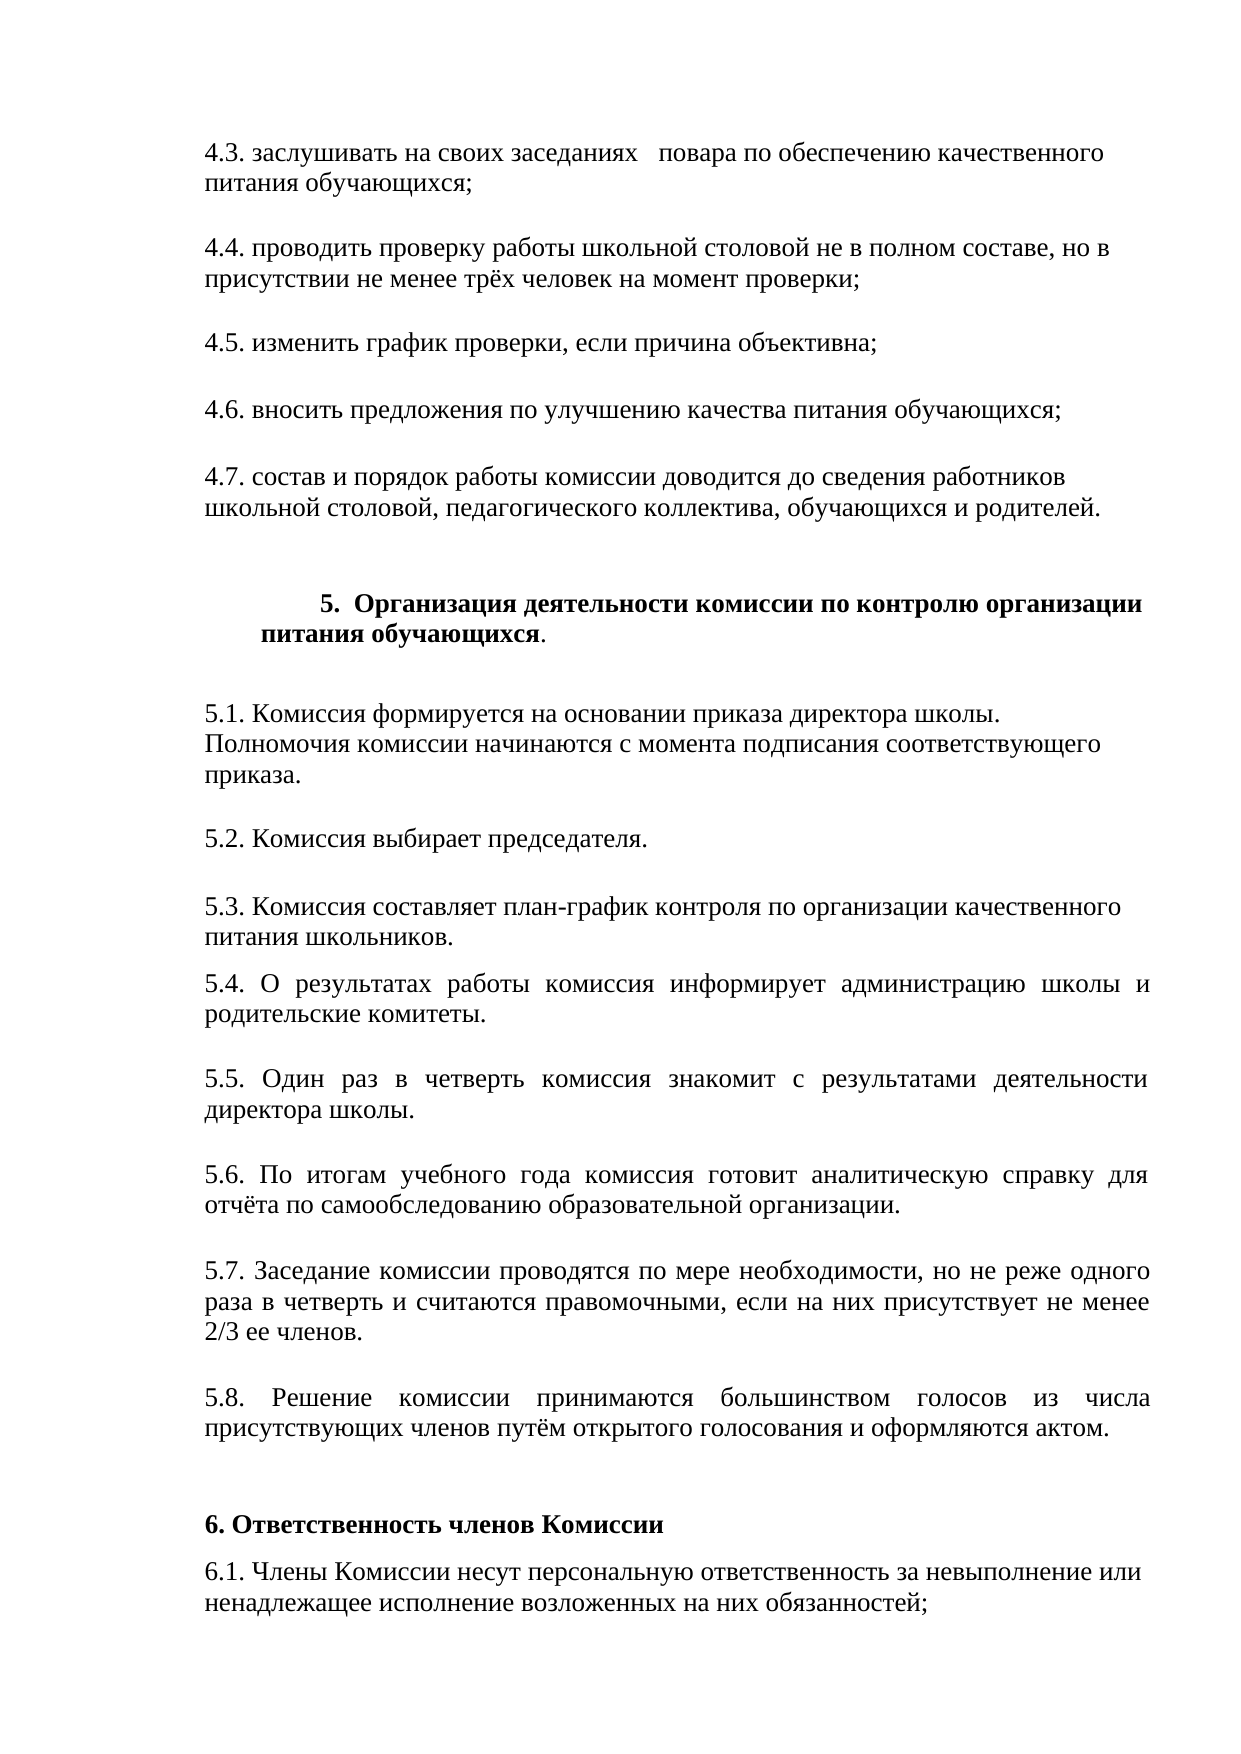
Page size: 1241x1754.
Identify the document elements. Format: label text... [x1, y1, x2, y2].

text 5.4. О результатах работы комиссия информирует администрацию школы и родительские комитеты. [204, 968, 1152, 1028]
text 4.3. заслушивать на своих заседаниях повара по обеспечению качественного питания обучающихся; [204, 137, 1152, 197]
text 5.7. Заседание комиссии проводятся по мере необходимости, но не реже одного раза в четверть и считаются правомочными, если на них присутствует не менее 2/3 ее членов. [204, 1255, 1152, 1347]
text 5.2. Комиссия выбирает председателя. [204, 822, 1152, 853]
text 5.5. Один раз в четверть комиссия знакомит с результатами деятельности директора школы. [204, 1063, 1149, 1124]
list Ответственность членов Комиссии [204, 1508, 1152, 1539]
text 4.7. состав и порядок работы комиссии доводится до сведения работников школьной столовой, педагогического коллектива, обучающихся и родителей. [204, 462, 1149, 522]
text 5.6. По итогам учебного года комиссия готовит аналитическую справку для отчёта по самообследованию образовательной организации. [204, 1159, 1149, 1220]
text 4.6. вносить предложения по улучшению качества питания обучающихся; [204, 393, 1152, 424]
text 5.3. Комиссия составляет план-график контроля по организации качественного питания школьников. [204, 891, 1152, 951]
text 5.1. Комиссия формируется на основании приказа директора школы. Полномочия комиссии начинаются с момента подписания соответствующего приказа. [204, 698, 1149, 789]
list Организация деятельности комиссии по контролю организации питания обучающихся. [261, 589, 1149, 648]
text 4.5. изменить график проверки, если причина объективна; [204, 326, 1152, 358]
text 4.4. проводить проверку работы школьной столовой не в полном составе, но в присутствии не менее трёх человек на момент проверки; [204, 232, 1149, 293]
text 6.1. Члены Комиссии несут персональную ответственность за невыполнение или ненадлежащее исполнение возложенных на них обязанностей; [204, 1556, 1152, 1617]
text 5.8. Решение комиссии принимаются большинством голосов из числа присутствующих членов путём открытого голосования и оформляются актом. [204, 1382, 1152, 1442]
